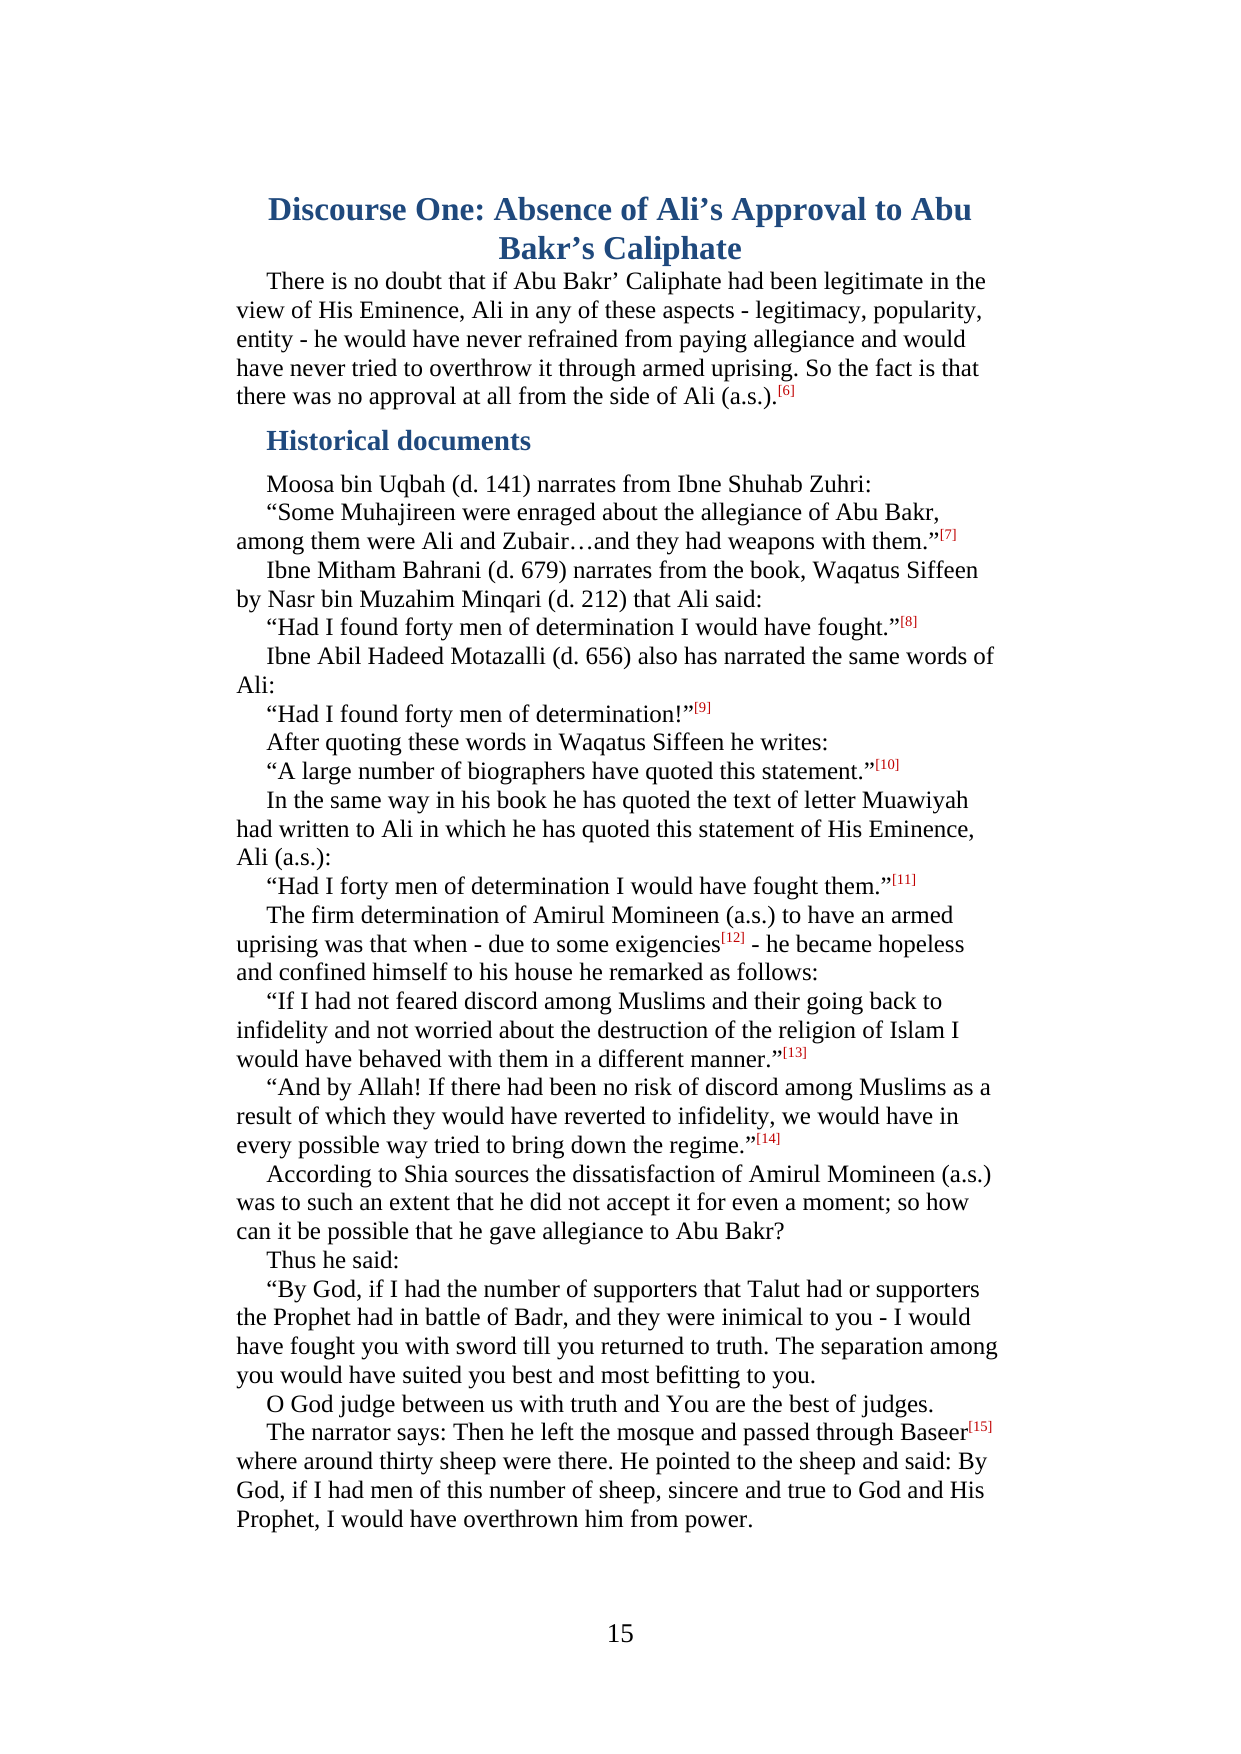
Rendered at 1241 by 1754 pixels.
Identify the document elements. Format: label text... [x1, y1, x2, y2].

text “By God, if I had the number of supporters that Talut had or supporters the Prophet had in battle of Badr, and they were inimical to you - I would have fought you with sword till you returned to truth. The separation among you would have suited you best and most befitting to you. [236, 1274, 1004, 1389]
text O God judge between us with truth and You are the best of judges. [236, 1389, 1004, 1417]
text Thus he said: [236, 1245, 1004, 1274]
text The narrator says: Then he left the mosque and passed through Baseer[15] where around thirty sheep were there. He pointed to the sheep and said: By God, if I had men of this number of sheep, sincere and true to God and His Prophet, I would have overthrown him from power. [236, 1417, 1004, 1532]
text Ibne Abil Hadeed Motazalli (d. 656) also has narrated the same words of Ali: [236, 641, 1004, 699]
text “Some Muhajireen were enraged about the allegiance of Abu Bakr, among them were Ali and Zubair…and they had weapons with them.”[7] [236, 497, 1004, 555]
subtitle Discourse One: Absence of Ali’s Approval to Abu Bakr’s Caliphate [236, 190, 1004, 266]
text Ibne Mitham Bahrani (d. 679) narrates from the book, Waqatus Siffeen by Nasr bin Muzahim Minqari (d. 212) that Ali said: [236, 555, 1004, 612]
text “Had I found forty men of determination I would have fought.”[8] [236, 612, 1004, 641]
text After quoting these words in Waqatus Siffeen he writes: [236, 727, 1004, 756]
text “If I had not feared discord among Muslims and their going back to infidelity and not worried about the destruction of the religion of Islam I would have behaved with them in a different manner.”[13] [236, 986, 1004, 1072]
text There is no doubt that if Abu Bakr’ Caliphate had been legitimate in the view of His Eminence, Ali in any of these aspects - legitimacy, popularity, entity - he would have never refrained from paying allegiance and would have never tried to overthrow it through armed uprising. So the fact is that there was no approval at all from the side of Ali (a.s.).[6] [236, 266, 1004, 410]
text “A large number of biographers have quoted this statement.”[10] [236, 756, 1004, 785]
subtitle Historical documents [236, 423, 1004, 456]
text Moosa bin Uqbah (d. 141) narrates from Ibne Shuhab Zuhri: [236, 469, 1004, 497]
text The firm determination of Amirul Momineen (a.s.) to have an armed uprising was that when - due to some exigencies[12] - he became hopeless and confined himself to his house he remarked as follows: [236, 900, 1004, 986]
text In the same way in his book he has quoted the text of letter Muawiyah had written to Ali in which he has quoted this statement of His Eminence, Ali (a.s.): [236, 785, 1004, 871]
text “Had I forty men of determination I would have fought them.”[11] [236, 871, 1004, 900]
text “And by Allah! If there had been no risk of discord among Muslims as a result of which they would have reverted to infidelity, we would have in every possible way tried to bring down the regime.”[14] [236, 1072, 1004, 1159]
text “Had I found forty men of determination!”[9] [236, 699, 1004, 727]
text According to Shia sources the dissatisfaction of Amirul Momineen (a.s.) was to such an extent that he did not accept it for even a moment; so how can it be possible that he gave allegiance to Abu Bakr? [236, 1159, 1004, 1245]
